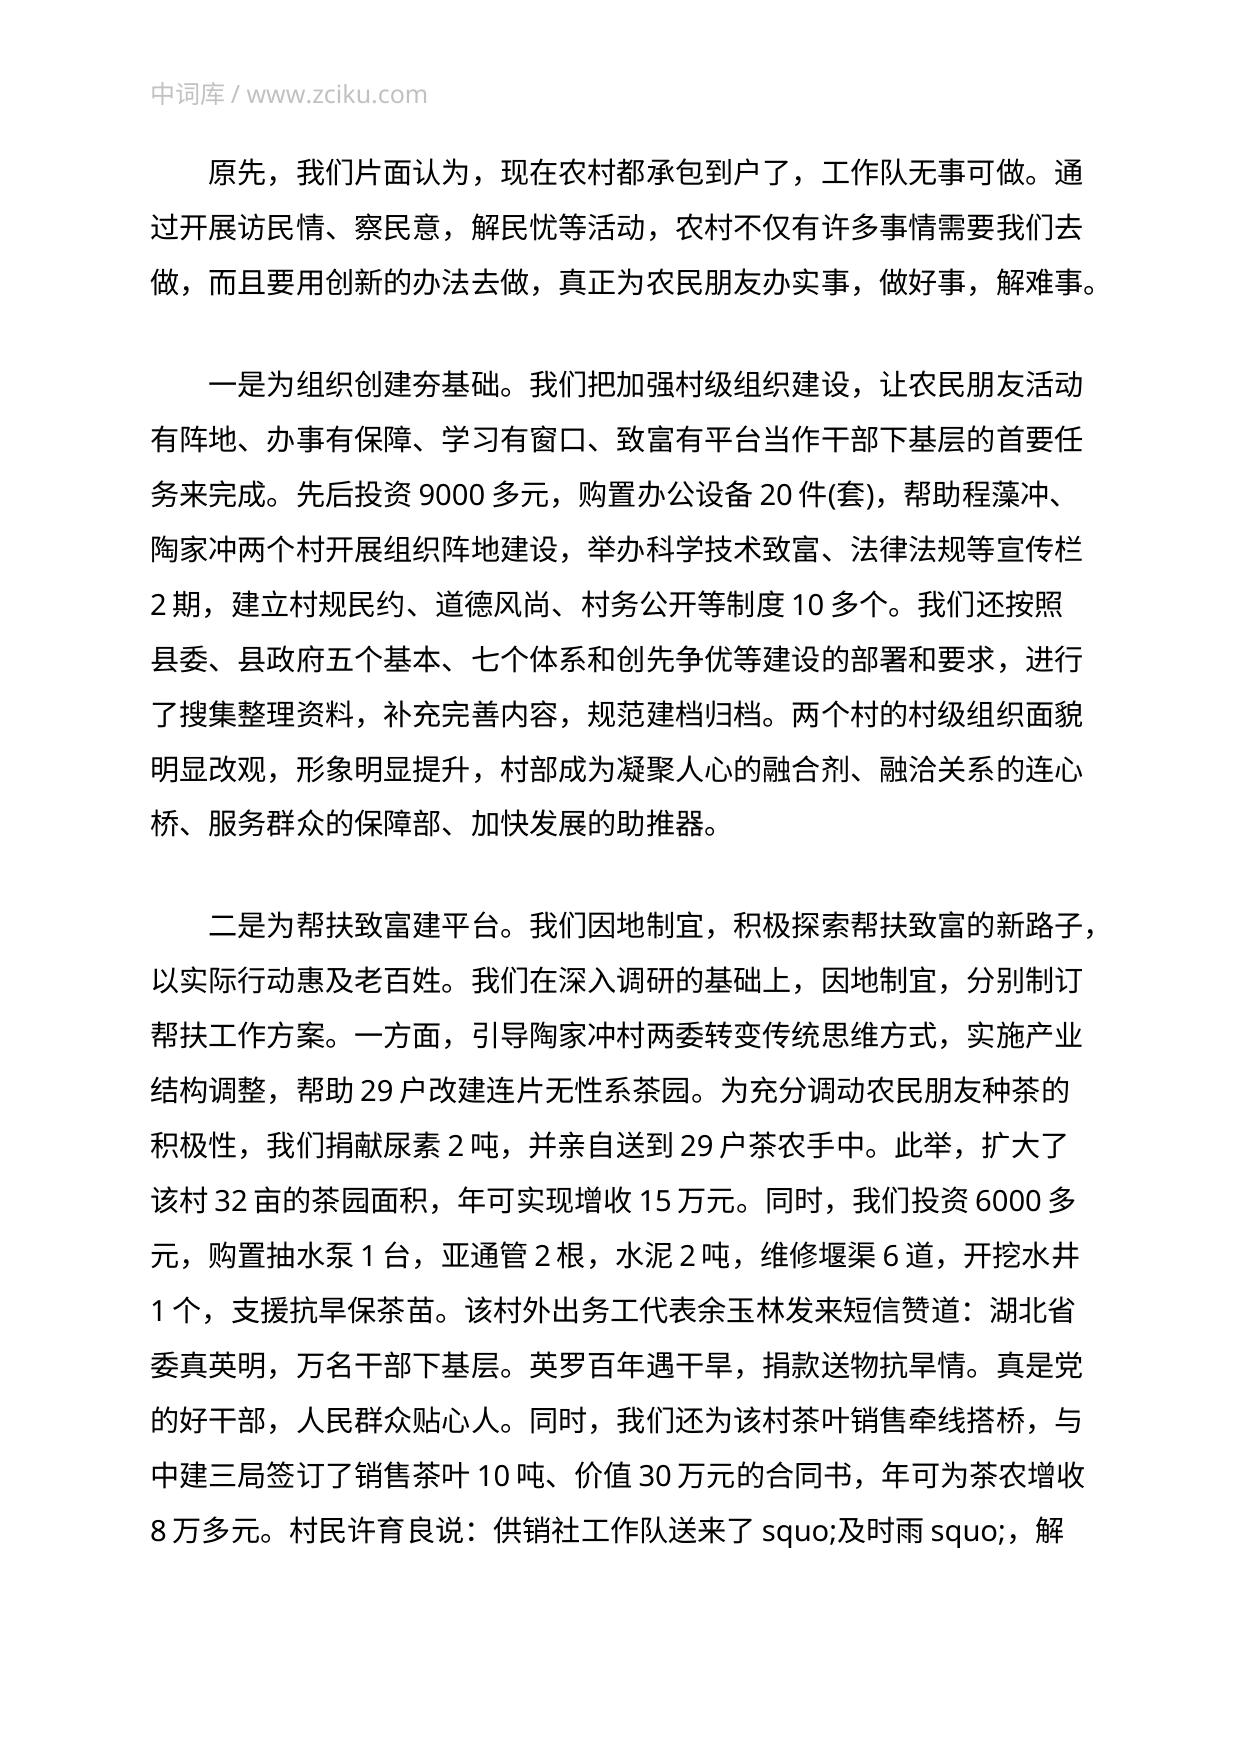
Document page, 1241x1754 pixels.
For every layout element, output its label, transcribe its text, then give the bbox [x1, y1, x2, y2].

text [150, 903, 1090, 1549]
text 原先，我们片面认为，现在农村都承包到户了，工作队无事可做。通过开展访民情、察民意，解民忧等活动，农村不仅有许多事情需要我们去做，而且要用创新的办法去做，真正为农民朋友办实事，做好事，解难事。 [150, 150, 1090, 302]
text 一是为组织创建夯基础。我们把加强村级组织建设，让农民朋友活动有阵地、办事有保障、学习有窗口、致富有平台当作干部下基层的首要任务来完成。先后投资9000多元，购置办公设备20件(套)，帮助程藻冲、陶家冲两个村开展组织阵地建设，举办科学技术致富、法律法规等宣传栏2期，建立村规民约、道德风尚、村务公开等制度10多个。我们还按照县委、县政府五个基本、七个体系和创先争优等建设的部署和要求，进行了搜集整理资料，补充完善内容，规范建档归档。两个村的村级组织面貌明显改观，形象明显提升，村部成为凝聚人心的融合剂、融洽关系的连心桥、服务群众的保障部、加快发展的助推器。 [150, 362, 1090, 843]
